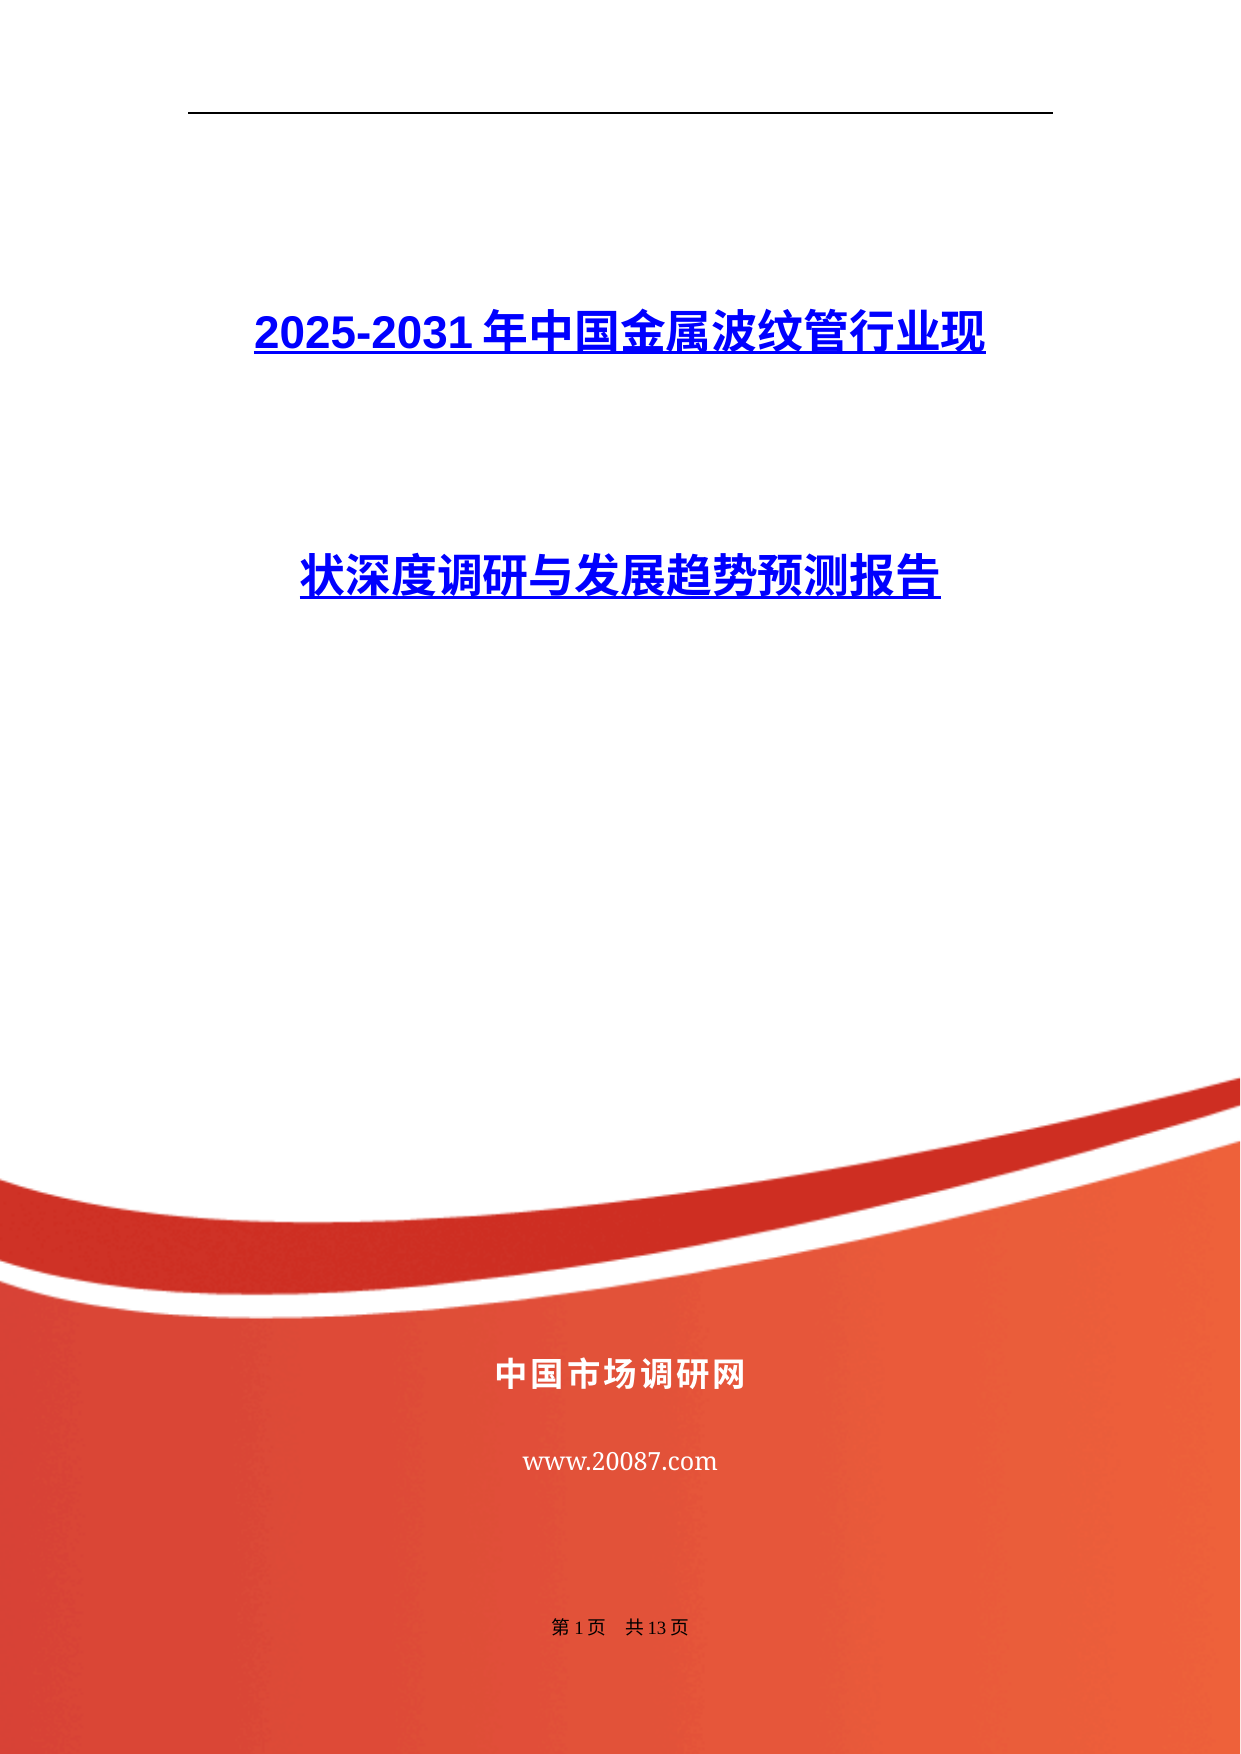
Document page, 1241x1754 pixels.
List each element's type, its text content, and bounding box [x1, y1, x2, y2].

picture [0, 1006, 1241, 1754]
subtitle 中国市场调研网 [187, 1339, 1053, 1404]
table_header 2025-2031年中国金属波纹管行业现状深度调研与发展趋势预测报告 [188, 207, 1053, 773]
text www.20087.com [187, 1428, 1053, 1493]
